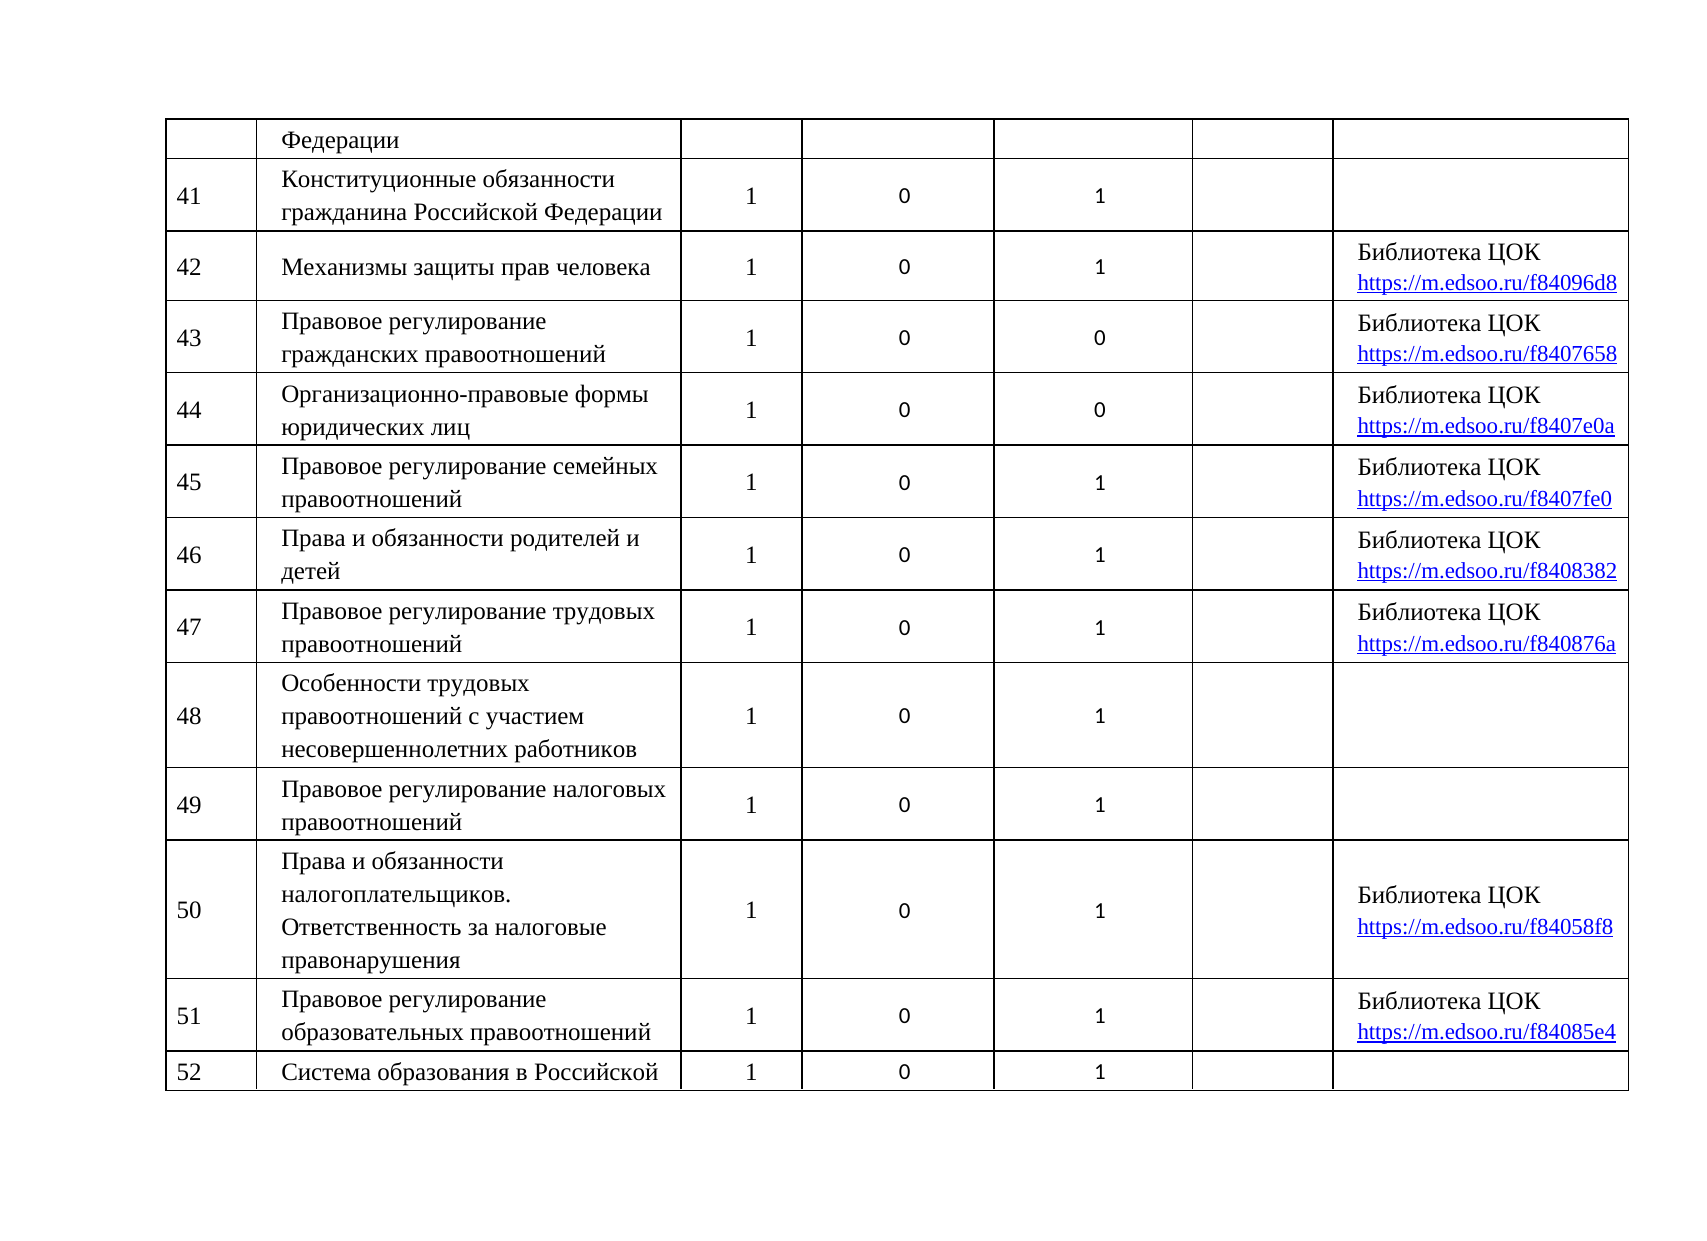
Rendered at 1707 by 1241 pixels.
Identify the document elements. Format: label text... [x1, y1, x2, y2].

table_cell 1 [995, 979, 1192, 1050]
table_cell Библиотека ЦОК https://m.edsoo.ru/f8407e0a [1334, 373, 1628, 444]
table_cell 51 [167, 979, 256, 1050]
table_cell [1193, 120, 1332, 157]
table_cell 0 [803, 232, 993, 299]
table_cell 41 [167, 159, 256, 230]
table_cell 48 [167, 663, 256, 767]
table_cell [1193, 232, 1332, 299]
table_cell 50 [167, 841, 256, 978]
table_cell [1193, 373, 1332, 444]
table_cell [257, 120, 680, 157]
table_cell 1 [995, 232, 1192, 299]
table_cell Организационно-правовые формы юридических лиц [257, 373, 680, 444]
table_cell Права и обязанности родителей и детей [257, 518, 680, 589]
table_cell [1334, 1052, 1628, 1089]
table_cell [1193, 591, 1332, 661]
table_cell [1193, 841, 1332, 978]
table_cell Библиотека ЦОК https://m.edsoo.ru/f8408382 [1334, 518, 1628, 589]
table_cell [1334, 120, 1628, 157]
table_cell [1193, 446, 1332, 517]
table_cell Правовое регулирование трудовых правоотношений [257, 591, 680, 661]
table_cell Библиотека ЦОК https://m.edsoo.ru/f84096d8 [1334, 232, 1628, 299]
table_cell 1 [682, 120, 801, 157]
table_cell 43 [167, 301, 256, 372]
table_cell [1193, 159, 1332, 230]
table_cell 1 [995, 446, 1192, 517]
table_cell 0 [803, 768, 993, 839]
table_cell Правовое регулирование образовательных правоотношений [257, 979, 680, 1050]
table_cell 42 [167, 232, 256, 299]
table_cell 1 [682, 663, 801, 767]
table_cell 0 [803, 841, 993, 978]
table_cell 40 [167, 120, 256, 157]
table_cell 0 [803, 373, 993, 444]
table_cell [1334, 159, 1628, 230]
table_cell 1 [682, 1052, 801, 1089]
table_cell [1334, 663, 1628, 767]
table_cell 1 [682, 446, 801, 517]
table_cell Библиотека ЦОК https://m.edsoo.ru/f8407658 [1334, 301, 1628, 372]
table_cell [257, 1052, 680, 1089]
table_cell [1193, 979, 1332, 1050]
table_cell Конституционные обязанности гражданина Российской Федерации [257, 159, 680, 230]
table_cell 1 [995, 841, 1192, 978]
table_cell 1 [682, 841, 801, 978]
table_cell 0 [803, 979, 993, 1050]
table_cell 0 [803, 120, 993, 157]
table_cell [1334, 768, 1628, 839]
table_cell Механизмы защиты прав человека [257, 232, 680, 299]
table_cell [1193, 663, 1332, 767]
table_cell Библиотека ЦОК https://m.edsoo.ru/f84085e4 [1334, 979, 1628, 1050]
table_cell 1 [995, 159, 1192, 230]
table_cell 49 [167, 768, 256, 839]
table_cell 0 [803, 518, 993, 589]
table_cell 1 [682, 518, 801, 589]
table_cell Правовое регулирование налоговых правоотношений [257, 768, 680, 839]
table_cell 0 [803, 591, 993, 661]
table_cell Библиотека ЦОК https://m.edsoo.ru/f8407fe0 [1334, 446, 1628, 517]
table_cell Библиотека ЦОК https://m.edsoo.ru/f840876a [1334, 591, 1628, 661]
table_cell 1 [995, 518, 1192, 589]
table_cell 1 [682, 159, 801, 230]
table_cell 1 [682, 301, 801, 372]
table_cell Библиотека ЦОК https://m.edsoo.ru/f84058f8 [1334, 841, 1628, 978]
table_cell 0 [995, 301, 1192, 372]
table_cell 1 [995, 591, 1192, 661]
table_cell 46 [167, 518, 256, 589]
table_cell Права и обязанности налогоплательщиков. Ответственность за налоговые правонарушения [257, 841, 680, 978]
table_cell 0 [803, 446, 993, 517]
table_cell 1 [995, 663, 1192, 767]
table_cell 1 [995, 120, 1192, 157]
table_cell 0 [803, 159, 993, 230]
table_cell 45 [167, 446, 256, 517]
table_cell [1193, 301, 1332, 372]
table_cell Особенности трудовых правоотношений с участием несовершеннолетних работников [257, 663, 680, 767]
table_cell 1 [682, 979, 801, 1050]
table_cell 0 [803, 1052, 993, 1089]
table_cell Правовое регулирование гражданских правоотношений [257, 301, 680, 372]
table_cell [1193, 518, 1332, 589]
table_cell 1 [682, 232, 801, 299]
table_cell 47 [167, 591, 256, 661]
table_cell 44 [167, 373, 256, 444]
table_cell 1 [682, 591, 801, 661]
table_cell 1 [995, 768, 1192, 839]
table_cell 0 [803, 663, 993, 767]
table_cell 1 [682, 768, 801, 839]
table_cell 0 [995, 373, 1192, 444]
table_cell 52 [167, 1052, 256, 1089]
table_cell [1193, 1052, 1332, 1089]
table_cell 1 [682, 373, 801, 444]
table_cell Правовое регулирование семейных правоотношений [257, 446, 680, 517]
table_cell [1193, 768, 1332, 839]
table_cell 1 [995, 1052, 1192, 1089]
table_cell 0 [803, 301, 993, 372]
